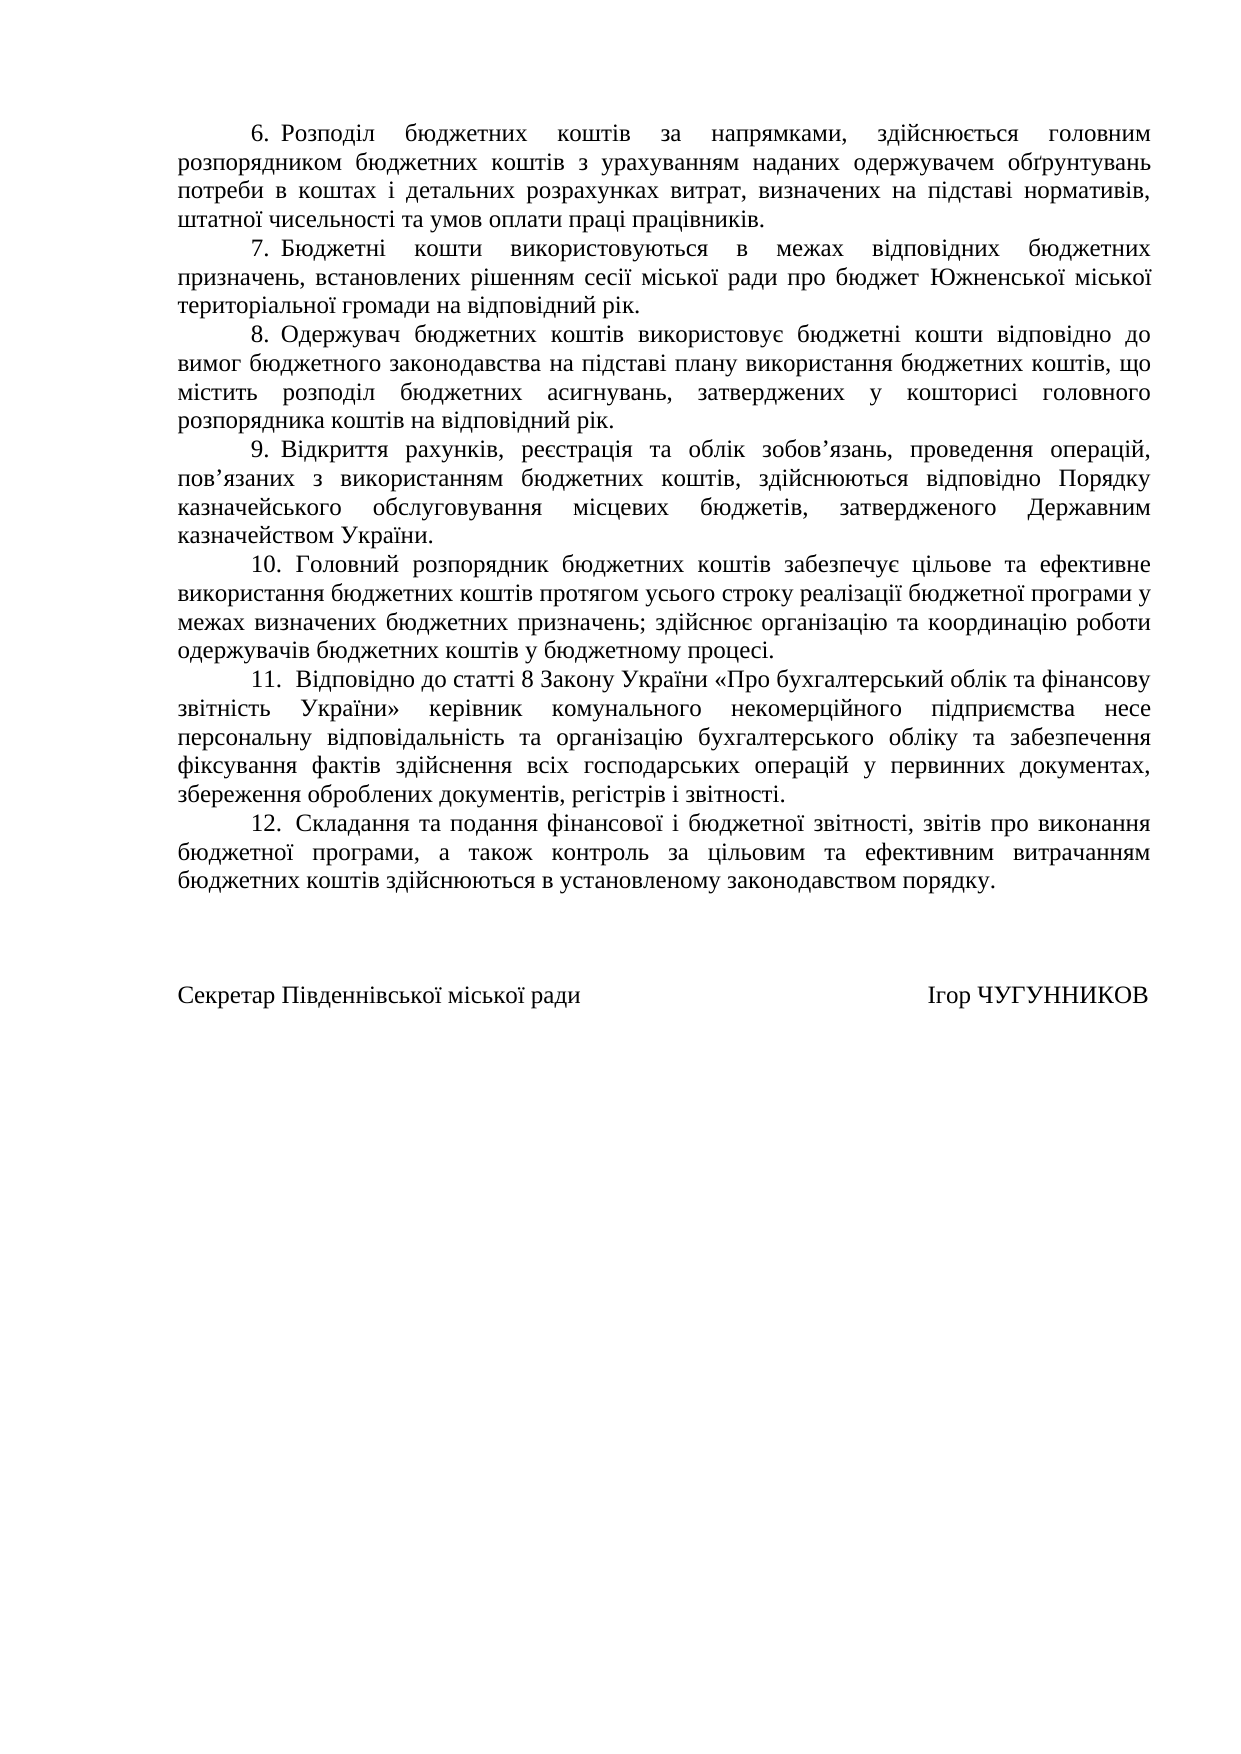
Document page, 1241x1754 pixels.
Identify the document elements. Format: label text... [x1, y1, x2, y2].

text Секретар Південнівської міської ради Ігор ЧУГУННИКОВ [177, 981, 1152, 1009]
list Бюджетні кошти використовуються в межах відповідних бюджетних призначень, встановлених рішенням сесії міської ради про бюджет Южненської міської територіальної громади на відповідний рік. [177, 233, 1152, 319]
list Головний розпорядник бюджетних коштів забезпечує цільове та ефективне використання бюджетних коштів протягом усього строку реалізації бюджетної програми у межах визначених бюджетних призначень; здійснює організацію та координацію роботи одержувачів бюджетних коштів у бюджетному процесі. [177, 549, 1152, 664]
list Одержувач бюджетних коштів використовує бюджетні кошти відповідно до вимог бюджетного законодавства на підставі плану використання бюджетних коштів, що містить розподіл бюджетних асигнувань, затверджених у кошторисі головного розпорядника коштів на відповідний рік. [177, 319, 1152, 434]
list Відповідно до статті 8 Закону України «Про бухгалтерський облік та фінансову звітність України» керівник комунального некомерційного підприємства несе персональну відповідальність та організацію бухгалтерського обліку та забезпечення фіксування фактів здійснення всіх господарських операцій у первинних документах, збереження оброблених документів, регістрів і звітності. [177, 664, 1152, 808]
list Складання та подання фінансової і бюджетної звітності, звітів про виконання бюджетної програми, а також контроль за цільовим та ефективним витрачанням бюджетних коштів здійснюються в установленому законодавством порядку. [177, 808, 1152, 894]
list Відкриття рахунків, реєстрація та облік зобов’язань, проведення операцій, пов’язаних з використанням бюджетних коштів, здійснюються відповідно Порядку казначейського обслуговування місцевих бюджетів, затвердженого Державним казначейством України. [177, 434, 1152, 549]
list Розподіл бюджетних коштів за напрямками, здійснюється головним розпорядником бюджетних коштів з урахуванням наданих одержувачем обґрунтувань потреби в коштах і детальних розрахунках витрат, визначених на підставі нормативів, штатної чисельності та умов оплати праці працівників. [177, 118, 1152, 233]
